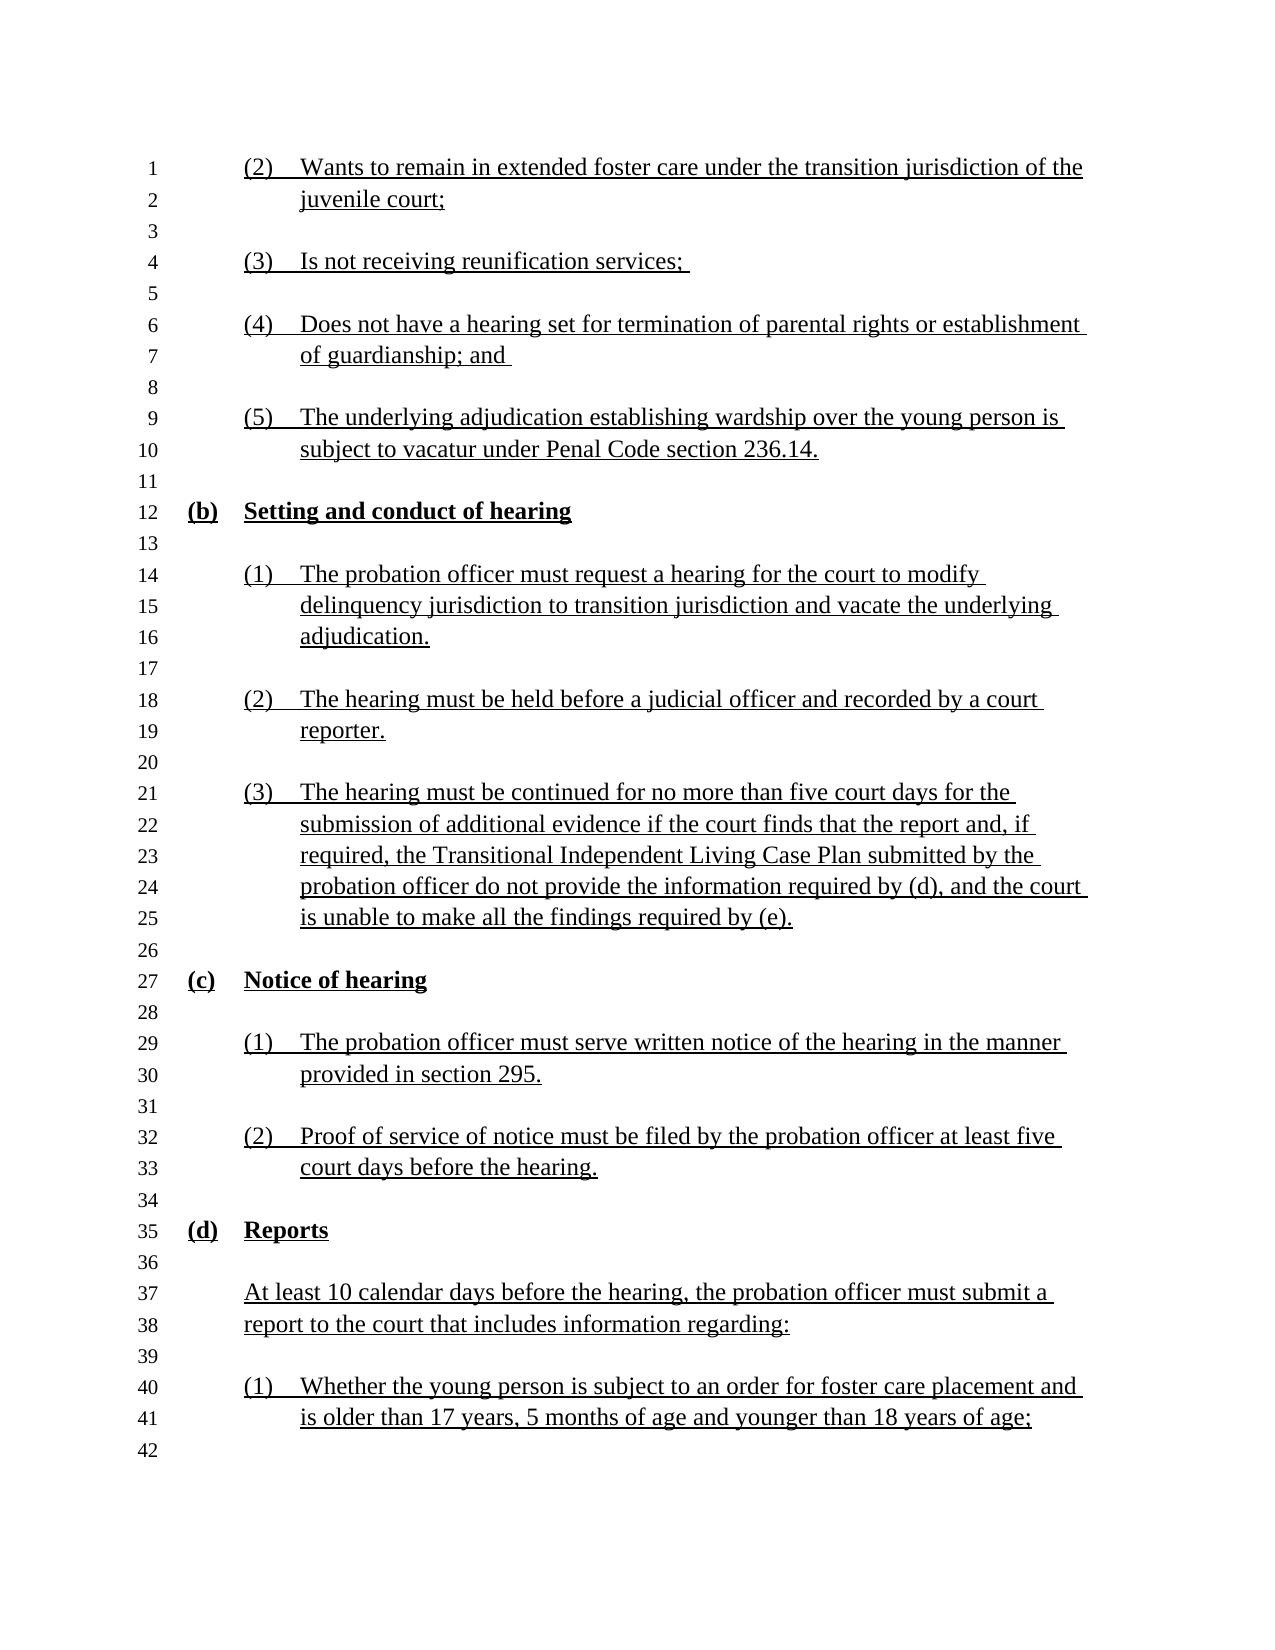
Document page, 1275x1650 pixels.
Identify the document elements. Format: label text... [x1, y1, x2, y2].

subtitle Proof of service of notice must be filed by the probation officer at least five court days before the hearing. [244, 1119, 1087, 1181]
subtitle The hearing must be continued for no more than five court days for the submission of additional evidence if the court finds that the report and, if required, the Transitional Independent Living Case Plan submitted by the probation officer do not provide the information required by (d), and the court is unable to make all the findings required by (e). [244, 775, 1087, 931]
subtitle Does not have a hearing set for termination of parental rights or establishment of guardianship; and [244, 306, 1087, 334]
subtitle (d) Reports [187, 1212, 1087, 1244]
subtitle Does not have a hearing set for termination of parental rights or establishment of guardianship; and [244, 335, 1087, 369]
subtitle (b) Setting and conduct of hearing [187, 494, 1087, 525]
subtitle The probation officer must request a hearing for the court to modify delinquency jurisdiction to transition jurisdiction and vacate the underlying adjudication. [244, 556, 1087, 650]
subtitle Is not receiving reunification services; [244, 244, 1087, 275]
subtitle Wants to remain in extended foster care under the transition jurisdiction of the juvenile court; [244, 150, 1087, 212]
subtitle (c) Notice of hearing [187, 962, 1087, 994]
subtitle The hearing must be held before a judicial officer and recorded by a court reporter. [244, 681, 1087, 744]
subtitle The underlying adjudication establishing wardship over the young person is subject to vacatur under Penal Code section 236.14. [244, 400, 1087, 462]
subtitle The probation officer must serve written notice of the hearing in the manner provided in section 295. [244, 1025, 1087, 1087]
subtitle Whether the young person is subject to an order for foster care placement and is older than 17 years, 5 months of age and younger than 18 years of age; [244, 1369, 1087, 1431]
subtitle At least 10 calendar days before the hearing, the probation officer must submit a report to the court that includes information regarding: [244, 1275, 1087, 1337]
